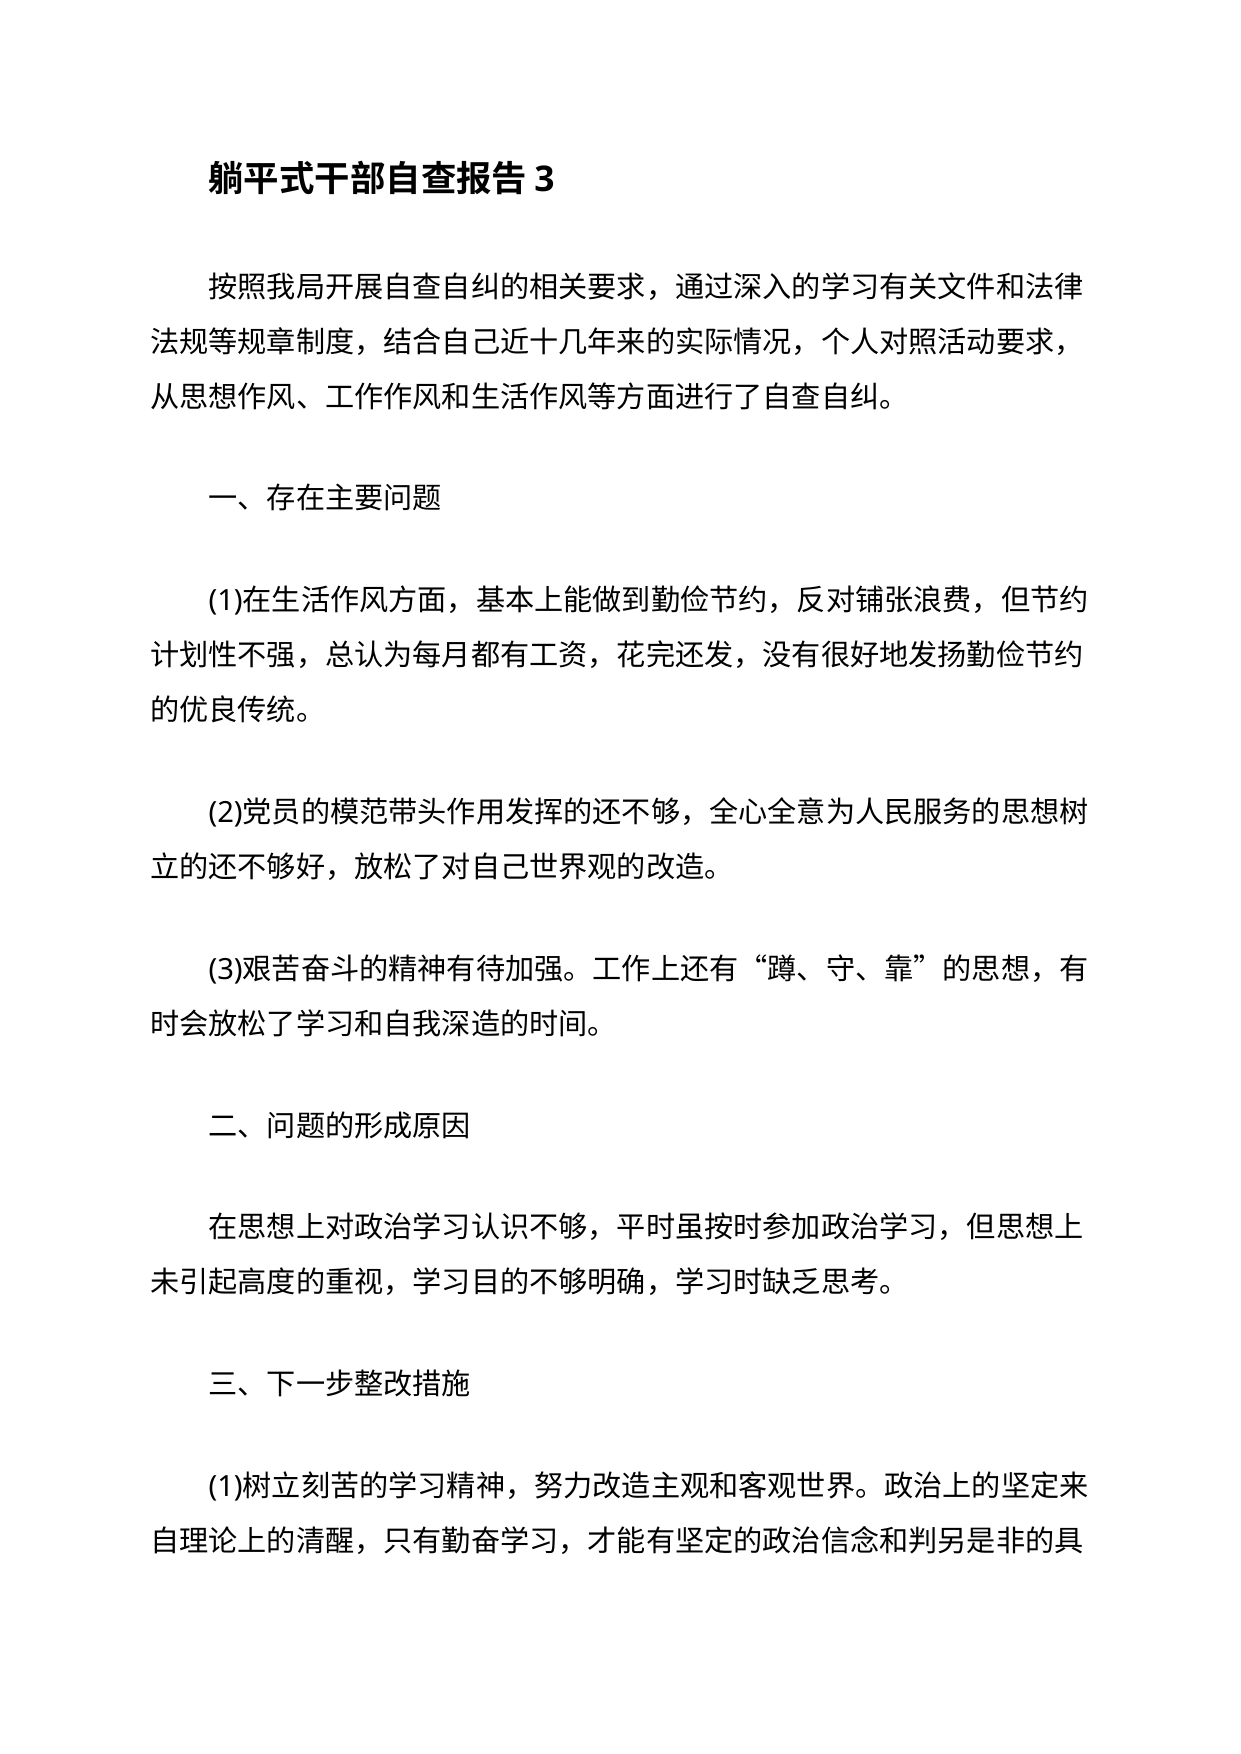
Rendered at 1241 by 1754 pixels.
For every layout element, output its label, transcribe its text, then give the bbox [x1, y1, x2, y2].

text 躺平式干部自查报告3 [150, 150, 1090, 201]
text (1)在生活作风方面，基本上能做到勤俭节约，反对铺张浪费，但节约计划性不强，总认为每月都有工资，花完还发，没有很好地发扬勤俭节约的优良传统。 [150, 577, 1090, 729]
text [150, 1462, 1090, 1559]
text (3)艰苦奋斗的精神有待加强。工作上还有“蹲、守、靠”的思想，有时会放松了学习和自我深造的时间。 [150, 945, 1090, 1043]
text (2)党员的模范带头作用发挥的还不够，全心全意为人民服务的思想树立的还不够好，放松了对自己世界观的改造。 [150, 788, 1090, 886]
text 按照我局开展自查自纠的相关要求，通过深入的学习有关文件和法律法规等规章制度，结合自己近十几年来的实际情况，个人对照活动要求，从思想作风、工作作风和生活作风等方面进行了自查自纠。 [150, 263, 1090, 416]
text 三、下一步整改措施 [150, 1361, 1090, 1403]
text 一、存在主要问题 [150, 475, 1090, 517]
text 二、问题的形成原因 [150, 1102, 1090, 1144]
text 在思想上对政治学习认识不够，平时虽按时参加政治学习，但思想上未引起高度的重视，学习目的不够明确，学习时缺乏思考。 [150, 1204, 1090, 1301]
